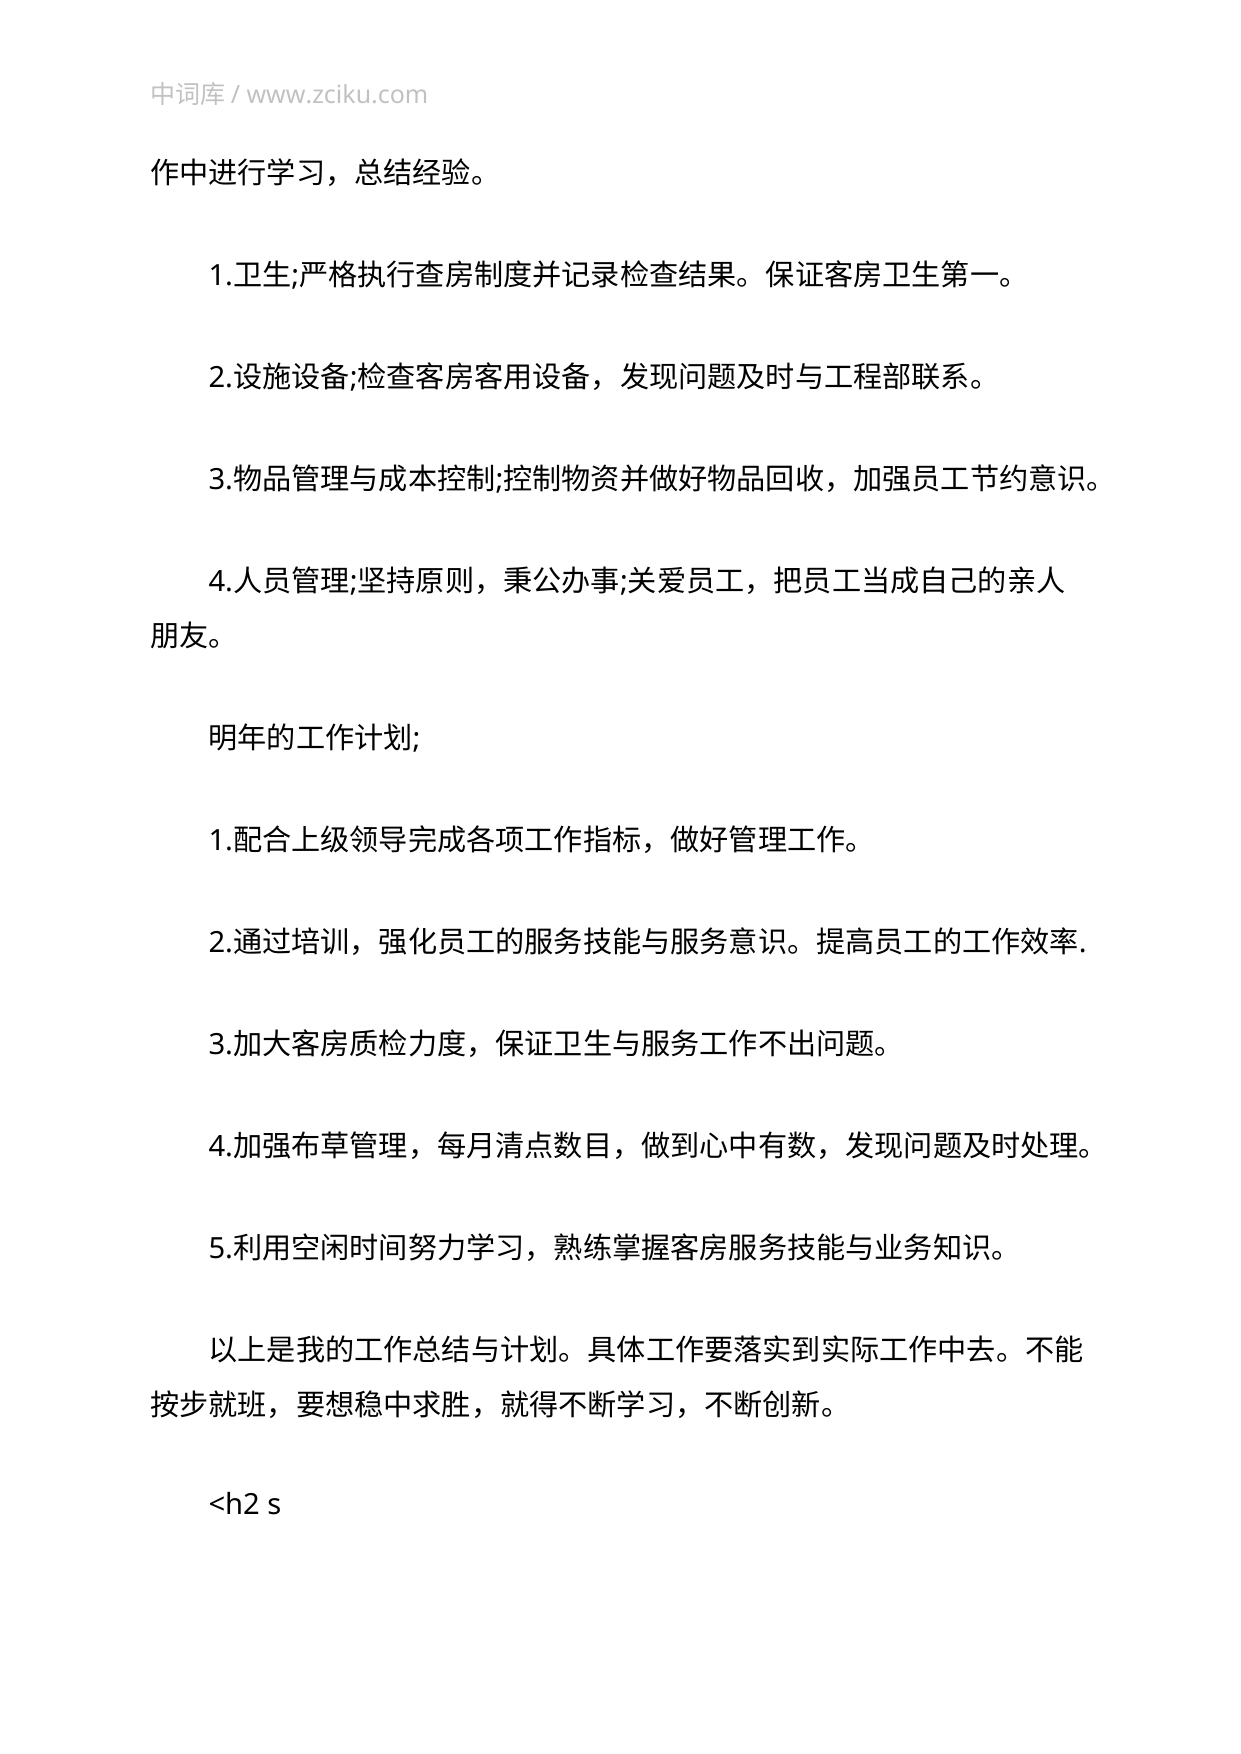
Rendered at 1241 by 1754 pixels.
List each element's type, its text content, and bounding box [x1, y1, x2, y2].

text 2.设施设备;检查客房客用设备，发现问题及时与工程部联系。 [150, 354, 1090, 396]
text 3.加大客房质检力度，保证卫生与服务工作不出问题。 [150, 1020, 1090, 1063]
text 3.物品管理与成本控制;控制物资并做好物品回收，加强员工节约意识。 [150, 456, 1090, 498]
text 1.配合上级领导完成各项工作指标，做好管理工作。 [150, 816, 1090, 859]
text 5.利用空闲时间努力学习，熟练掌握客房服务技能与业务知识。 [150, 1224, 1090, 1267]
text 2.通过培训，强化员工的服务技能与服务意识。提高员工的工作效率. [150, 918, 1090, 961]
text 1.卫生;严格执行查房制度并记录检查结果。保证客房卫生第一。 [150, 252, 1090, 294]
text 明年的工作计划; [150, 714, 1090, 757]
text 以上是我的工作总结与计划。具体工作要落实到实际工作中去。不能按步就班，要想稳中求胜，就得不断学习，不断创新。 [150, 1326, 1090, 1423]
text 4.加强布草管理，每月清点数目，做到心中有数，发现问题及时处理。 [150, 1122, 1090, 1165]
text 4.人员管理;坚持原则，秉公办事;关爱员工，把员工当成自己的亲人朋友。 [150, 558, 1090, 655]
text <h2 s [150, 1483, 1090, 1523]
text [150, 150, 1090, 192]
